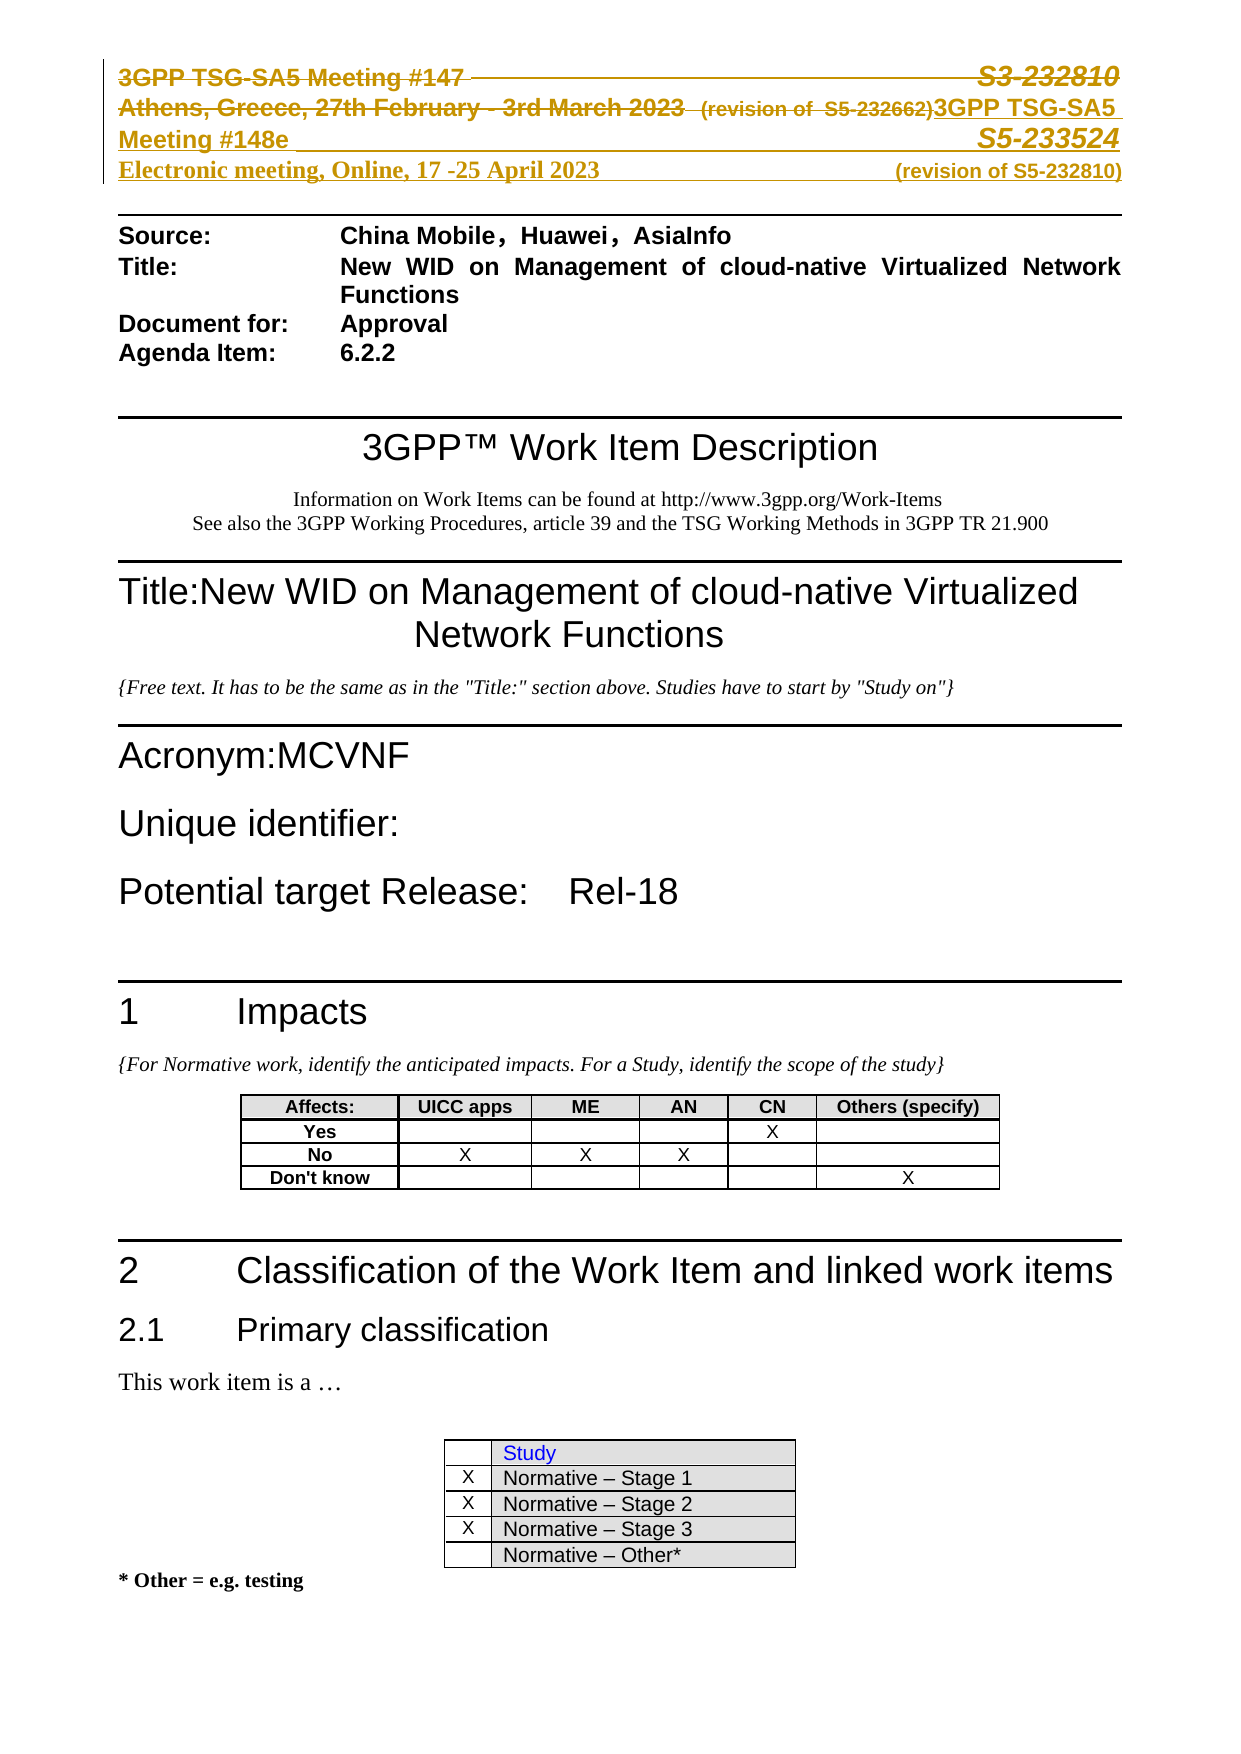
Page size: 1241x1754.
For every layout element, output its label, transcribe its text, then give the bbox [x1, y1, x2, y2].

table_cell Normative – Stage 2 [492, 1492, 795, 1516]
table_cell X [400, 1144, 531, 1165]
text {Free text. It has to be the same as in the "Title:" section above. Studies have to start by "Study on"} [118, 674, 1122, 699]
table_cell [817, 1121, 999, 1142]
table_cell X [532, 1144, 639, 1165]
table_cell X [445, 1466, 491, 1490]
table_cell [400, 1167, 531, 1188]
table_cell X [445, 1517, 491, 1541]
table_header UICC apps [400, 1096, 531, 1117]
subtitle 3GPP™ Work Item Description [118, 419, 1122, 468]
text * Other = e.g. testing [118, 1568, 1132, 1592]
text Agenda Item: 6.2.2 [118, 338, 1122, 367]
table_cell Normative – Stage 3 [492, 1517, 795, 1541]
table_cell X [729, 1121, 816, 1142]
table_header Study [492, 1441, 795, 1464]
table_cell Don't know [242, 1167, 397, 1188]
table_cell No [242, 1144, 397, 1165]
table_header Others (specify) [817, 1096, 999, 1117]
table_cell [729, 1144, 816, 1165]
text Information on Work Items can be found at http://www.3gpp.org/Work-Items See also the 3GPP Working Procedures, article 39 and the TSG Working Methods in 3GPP TR 21.900 [118, 487, 1122, 535]
text Document for: Approval [118, 309, 1122, 338]
subtitle 1 Impacts [118, 983, 1122, 1033]
table_cell X [640, 1144, 727, 1165]
table_cell [532, 1121, 639, 1142]
table_cell [640, 1167, 727, 1188]
table_header Affects: [242, 1096, 397, 1117]
text Source: China Mobile，Huawei，AsiaInfo [118, 216, 1122, 252]
table_cell [532, 1167, 639, 1188]
table_cell Normative – Other* [492, 1543, 795, 1567]
text Title: New WID on Management of cloud-native Virtualized Network Functions [118, 252, 1122, 309]
text {For Normative work, identify the anticipated impacts. For a Study, identify the scope of the study} [118, 1051, 1122, 1076]
subtitle Title:New WID on Management of cloud-native Virtualized Network Functions [118, 563, 1122, 656]
table_cell [640, 1121, 727, 1142]
subtitle Potential target Release: Rel-18 [118, 860, 1122, 912]
table_cell [445, 1542, 491, 1567]
table_header ME [532, 1096, 639, 1117]
subtitle This work item is a … [118, 1367, 1122, 1396]
table_cell X [817, 1167, 999, 1188]
subtitle Acronym:MCVNF [118, 727, 1122, 776]
table_cell [817, 1144, 999, 1165]
subtitle 2 Classification of the Work Item and linked work items [118, 1242, 1122, 1291]
table_cell X [445, 1491, 491, 1516]
subtitle Unique identifier: [118, 792, 1122, 844]
table_header AN [640, 1096, 727, 1117]
table_cell Yes [242, 1121, 397, 1142]
table_header CN [729, 1096, 816, 1117]
table_cell Normative – Stage 1 [492, 1466, 795, 1490]
table_cell [729, 1167, 816, 1188]
table_header [445, 1441, 491, 1464]
subtitle 2.1 Primary classification [118, 1310, 1122, 1349]
table_cell [400, 1121, 531, 1142]
